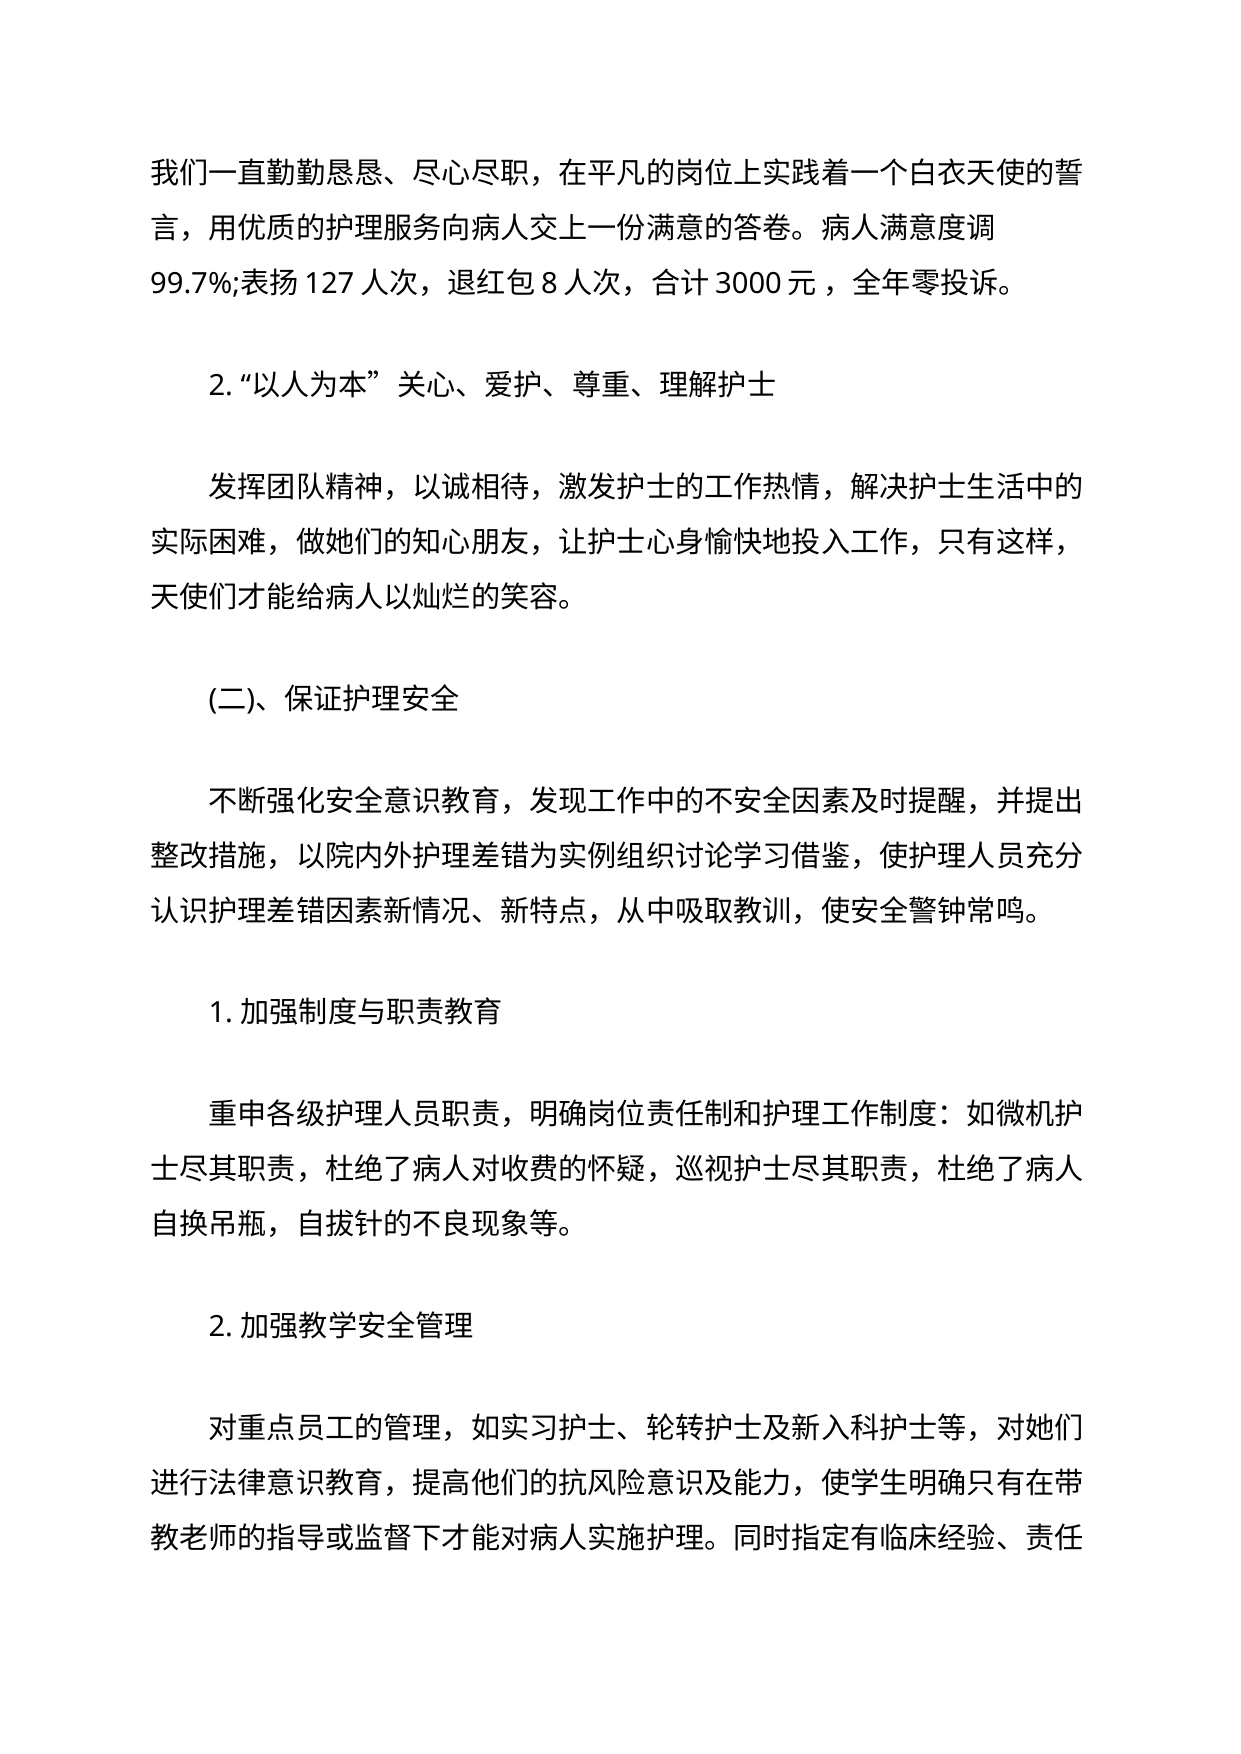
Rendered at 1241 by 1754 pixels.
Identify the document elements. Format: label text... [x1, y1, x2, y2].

text 2. 加强教学安全管理 [150, 1302, 1090, 1345]
text 发挥团队精神，以诚相待，激发护士的工作热情，解决护士生活中的实际困难，做她们的知心朋友，让护士心身愉快地投入工作，只有这样，天使们才能给病人以灿烂的笑容。 [150, 464, 1090, 616]
text 2. “以人为本”关心、爱护、尊重、理解护士 [150, 362, 1090, 404]
text 1. 加强制度与职责教育 [150, 989, 1090, 1031]
text 重申各级护理人员职责，明确岗位责任制和护理工作制度：如微机护士尽其职责，杜绝了病人对收费的怀疑，巡视护士尽其职责，杜绝了病人自换吊瓶，自拔针的不良现象等。 [150, 1091, 1090, 1243]
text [150, 1404, 1090, 1556]
text (二)、保证护理安全 [150, 675, 1090, 718]
text 不断强化安全意识教育，发现工作中的不安全因素及时提醒，并提出整改措施，以院内外护理差错为实例组织讨论学习借鉴，使护理人员充分认识护理差错因素新情况、新特点，从中吸取教训，使安全警钟常鸣。 [150, 777, 1090, 929]
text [150, 150, 1090, 302]
